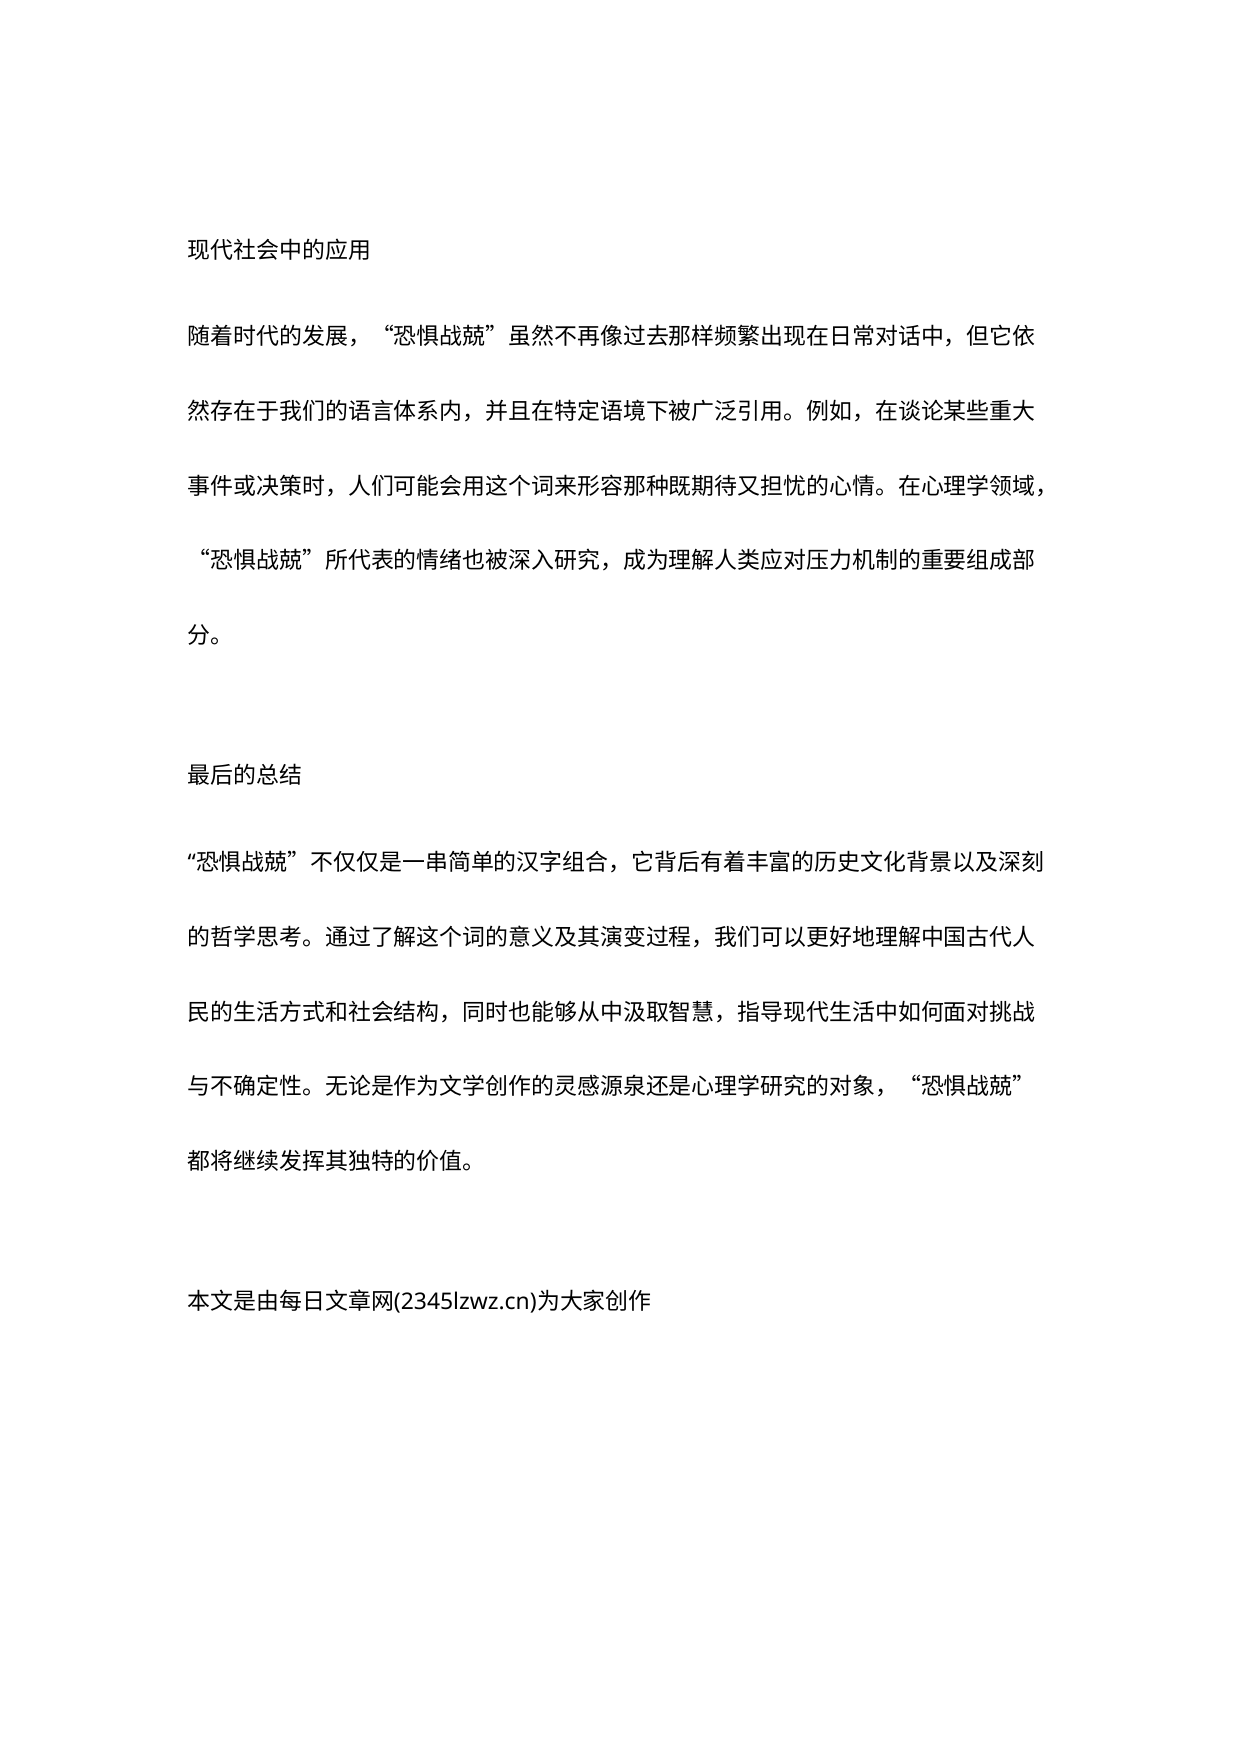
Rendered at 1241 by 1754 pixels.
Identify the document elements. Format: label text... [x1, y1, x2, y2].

text 最后的总结 [187, 742, 1053, 807]
text “恐惧战兢”不仅仅是一串简单的汉字组合，它背后有着丰富的历史文化背景以及深刻的哲学思考。通过了解这个词的意义及其演变过程，我们可以更好地理解中国古代人民的生活方式和社会结构，同时也能够从中汲取智慧，指导现代生活中如何面对挑战与不确定性。无论是作为文学创作的灵感源泉还是心理学研究的对象，“恐惧战兢”都将继续发挥其独特的价值。 [187, 828, 1053, 1192]
text 随着时代的发展，“恐惧战兢”虽然不再像过去那样频繁出现在日常对话中，但它依然存在于我们的语言体系内，并且在特定语境下被广泛引用。例如，在谈论某些重大事件或决策时，人们可能会用这个词来形容那种既期待又担忧的心情。在心理学领域，“恐惧战兢”所代表的情绪也被深入研究，成为理解人类应对压力机制的重要组成部分。 [187, 302, 1053, 666]
text 现代社会中的应用 [187, 216, 1053, 281]
text 本文是由每日文章网(2345lzwz.cn)为大家创作 [187, 1267, 1053, 1332]
